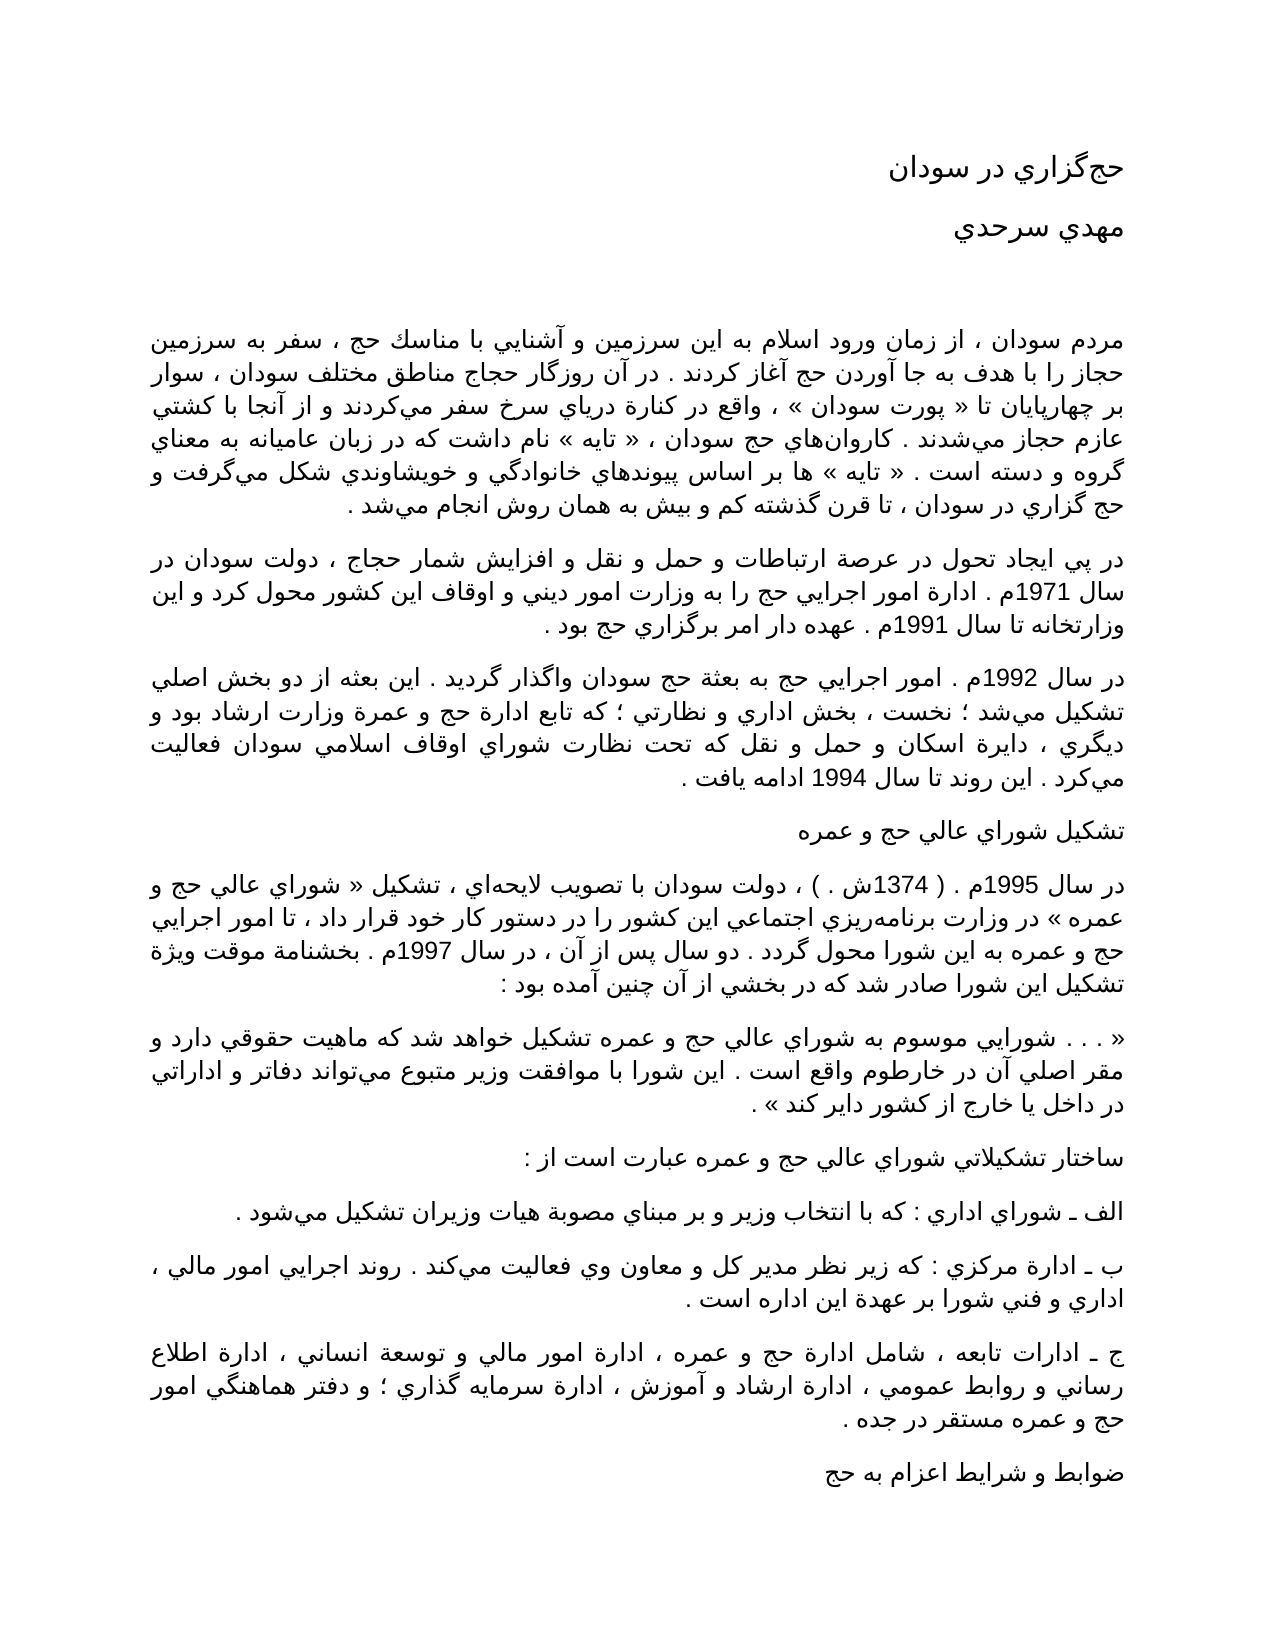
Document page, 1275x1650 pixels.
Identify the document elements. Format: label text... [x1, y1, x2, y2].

text ب ـ ادارة مركزي : كه زير نظر مدير كل و معاون وي فعاليت مي‌كند . روند اجرايي امور مالي ، اداري و فني شورا بر عهدة اين اداره است . [150, 1251, 1125, 1312]
text حج‌گزاري در سودان [150, 150, 1125, 183]
text ساختار تشكيلاتي شوراي عالي حج و عمره عبارت است از : [150, 1143, 1125, 1172]
text مردم سودان ، از زمان ورود اسلام به اين سرزمين و آشنايي با مناسك حج ، سفر به سرزمين حجاز را با هدف به جا آوردن حج آغاز كردند . در آن روزگار حجاج مناطق مختلف سودان ، سوار بر چهارپايان تا « پورت سودان » ، واقع در كنارة درياي سرخ سفر مي‌كردند و از آنجا با كشتي عازم حجاز مي‌شدند . كاروان‌هاي حج سودان ، « تايه » نام داشت كه در زبان عاميانه به معناي گروه و دسته است . « تايه » ‌ها بر اساس پيوندهاي خانوادگي و خويشاوندي شكل مي‌گرفت و حج گزاري در سودان ، تا قرن گذشته كم و بيش به همان روش انجام مي‌شد . [150, 324, 1125, 518]
text « . . . شورايي موسوم به شوراي عالي حج و عمره تشكيل خواهد شد كه ماهيت حقوقي دارد و مقر اصلي آن در خارطوم واقع است . اين شورا با موافقت وزير متبوع مي‌تواند دفاتر و اداراتي در داخل يا خارج از كشور داير كند » . [150, 1023, 1125, 1118]
text در سال 1992م . امور اجرايي حج به بعثة حج سودان واگذار گرديد . اين بعثه از دو بخش اصلي تشكيل مي‌شد ؛ نخست ، بخش اداري و نظارتي ؛ كه تابع ادارة حج و عمرة وزارت ارشاد بود و ديگري ، دايرة اسكان و حمل و نقل كه تحت نظارت شوراي اوقاف اسلامي سودان فعاليت مي‌كرد . اين روند تا سال 1994 ادامه يافت . [150, 663, 1125, 791]
text در سال 1995م . ( 1374ش . ) ، دولت سودان با تصويب لايحه‌اي ، تشكيل « شوراي عالي حج و عمره » در وزارت برنامه‌ريزي اجتماعي اين كشور را در دستور كار خود قرار داد ، تا امور اجرايي حج و عمره به اين شورا محول گردد . دو سال پس از آن ، در سال 1997م . بخشنامة موقت ويژة تشكيل اين شورا صادر شد كه در بخشي از آن چنين آمده بود : [150, 870, 1125, 998]
text الف ـ شوراي اداري : كه با انتخاب وزير و بر مبناي مصوبة هيات وزيران تشكيل مي‌شود . [150, 1197, 1125, 1226]
text ج ـ ادارات تابعه ، شامل ادارة حج و عمره ، ادارة امور مالي و توسعة انساني ، ادارة اطلاع رساني و روابط عمومي ، ادارة ارشاد و آموزش ، ادارة سرمايه گذاري ؛ و دفتر هماهنگي امور حج و عمره مستقر در جده . [150, 1338, 1125, 1432]
text مهدي سرحدي [150, 209, 1125, 243]
text در پي ايجاد تحول در عرصة ارتباطات و حمل و نقل و افزايش شمار حجاج ، دولت سودان در سال 1971م . ادارة امور اجرايي حج را به وزارت امور ديني و اوقاف اين كشور محول كرد و اين وزارتخانه تا سال 1991م . عهده دار امر برگزاري حج بود . [150, 543, 1125, 638]
text تشكيل شوراي عالي حج و عمره [150, 816, 1125, 845]
text ضوابط و شرايط اعزام به حج [150, 1457, 1125, 1486]
